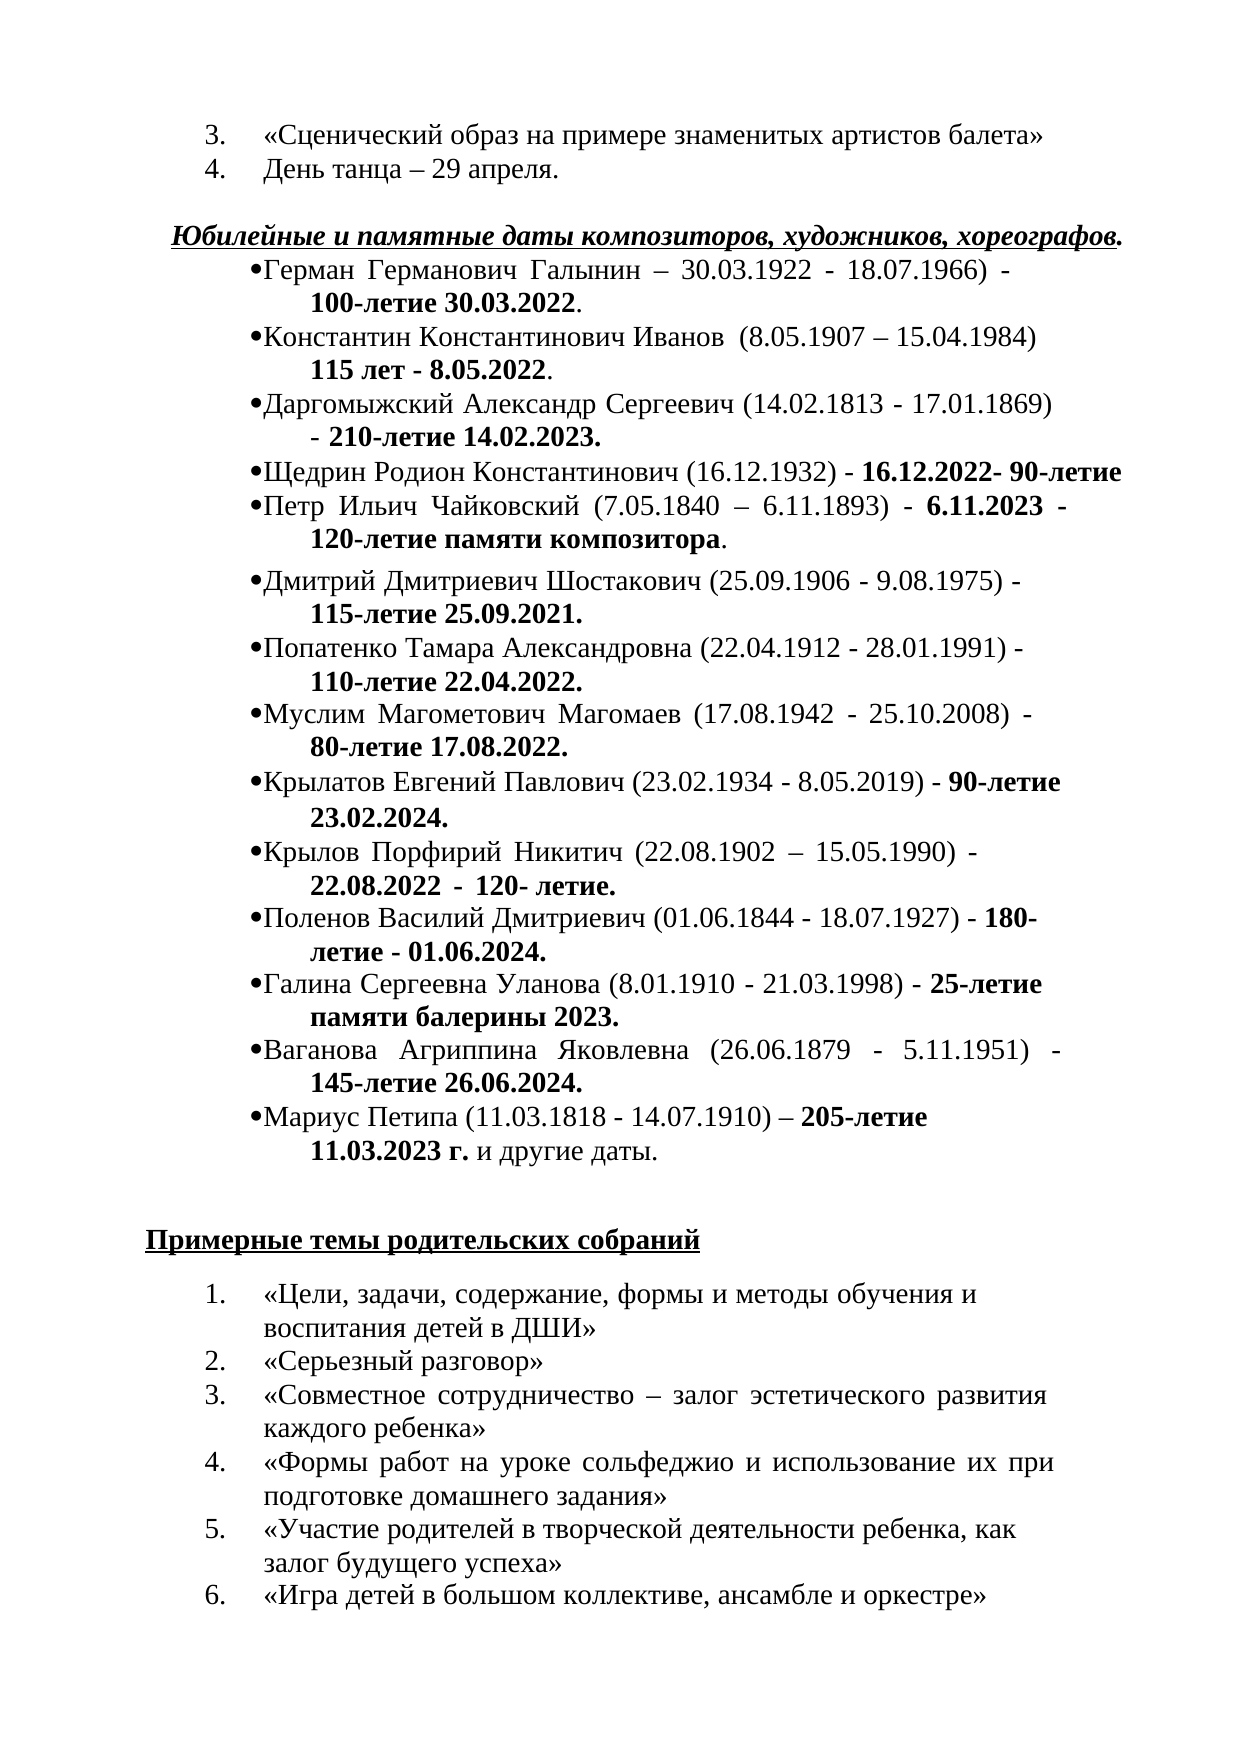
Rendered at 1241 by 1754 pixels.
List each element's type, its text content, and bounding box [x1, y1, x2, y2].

list Герман Германович Галынин – 30.03.1922 - 18.07.1966) - 100-летие 30.03.2022. [251, 253, 1066, 319]
text Примерные темы родительских собраний [145, 1223, 1152, 1256]
list Даргомыжский Александр Сергеевич (14.02.1813 - 17.01.1869) - 210-летие 14.02.2023. [251, 386, 1066, 453]
list Галина Сергеевна Уланова (8.01.1910 - 21.03.1998) - 25-летие памяти балерины 2023. [251, 967, 1066, 1033]
list День танца – 29 апреля. [204, 151, 1152, 185]
list «Участие родителей в творческой деятельности ребенка, как залог будущего успеха» [204, 1511, 1065, 1578]
list Дмитрий Дмитриевич Шостакович (25.09.1906 - 9.08.1975) - 115-летие 25.09.2021. [251, 563, 1066, 630]
list Мариус Петипа (11.03.1818 - 14.07.1910) – 205-летие 11.03.2023 г. и другие даты. [251, 1099, 1066, 1166]
list «Серьезный разговор» [204, 1343, 1152, 1377]
list Крылатов Евгений Павлович (23.02.1934 - 8.05.2019) - 90-летие 23.02.2024. [251, 763, 1152, 834]
list Поленов Василий Дмитриевич (01.06.1844 - 18.07.1927) - 180-летие - 01.06.2024. [251, 901, 1066, 967]
list Крылов Порфирий Никитич (22.08.1902 – 15.05.1990) - 22.08.2022 - 120- летие. [251, 834, 1066, 901]
list «Совместное сотрудничество – залог эстетического развития каждого ребенка» [204, 1377, 1066, 1444]
list «Сценический образ на примере знаменитых артистов балета» [204, 118, 1152, 151]
list Ваганова Агриппина Яковлевна (26.06.1879 - 5.11.1951) - 145-летие 26.06.2024. [251, 1033, 1066, 1099]
list Константин Константинович Иванов (8.05.1907 – 15.04.1984) 115 лет - 8.05.2022. [251, 319, 1066, 386]
list «Формы работ на уроке сольфеджио и использование их при подготовке домашнего задания» [204, 1444, 1065, 1511]
list Попатенко Тамара Александровна (22.04.1912 - 28.01.1991) - 110-летие 22.04.2022. [251, 630, 1066, 697]
list «Игра детей в большом коллективе, ансамбле и оркестре» [204, 1578, 1152, 1611]
subtitle Юбилейные и памятные даты композиторов, художников, хореографов. [171, 218, 1152, 252]
list Петр Ильич Чайковский (7.05.1840 – 6.11.1893) - 6.11.2023 - 120-летие памяти композитора. [251, 488, 1067, 555]
list Муслим Магометович Магомаев (17.08.1942 - 25.10.2008) - 80-летие 17.08.2022. [251, 697, 1066, 763]
list Щедрин Родион Константинович (16.12.1932) - 16.12.2022- 90-летие [251, 453, 1152, 488]
list «Цели, задачи, содержание, формы и методы обучения и воспитания детей в ДШИ» [204, 1276, 1065, 1343]
